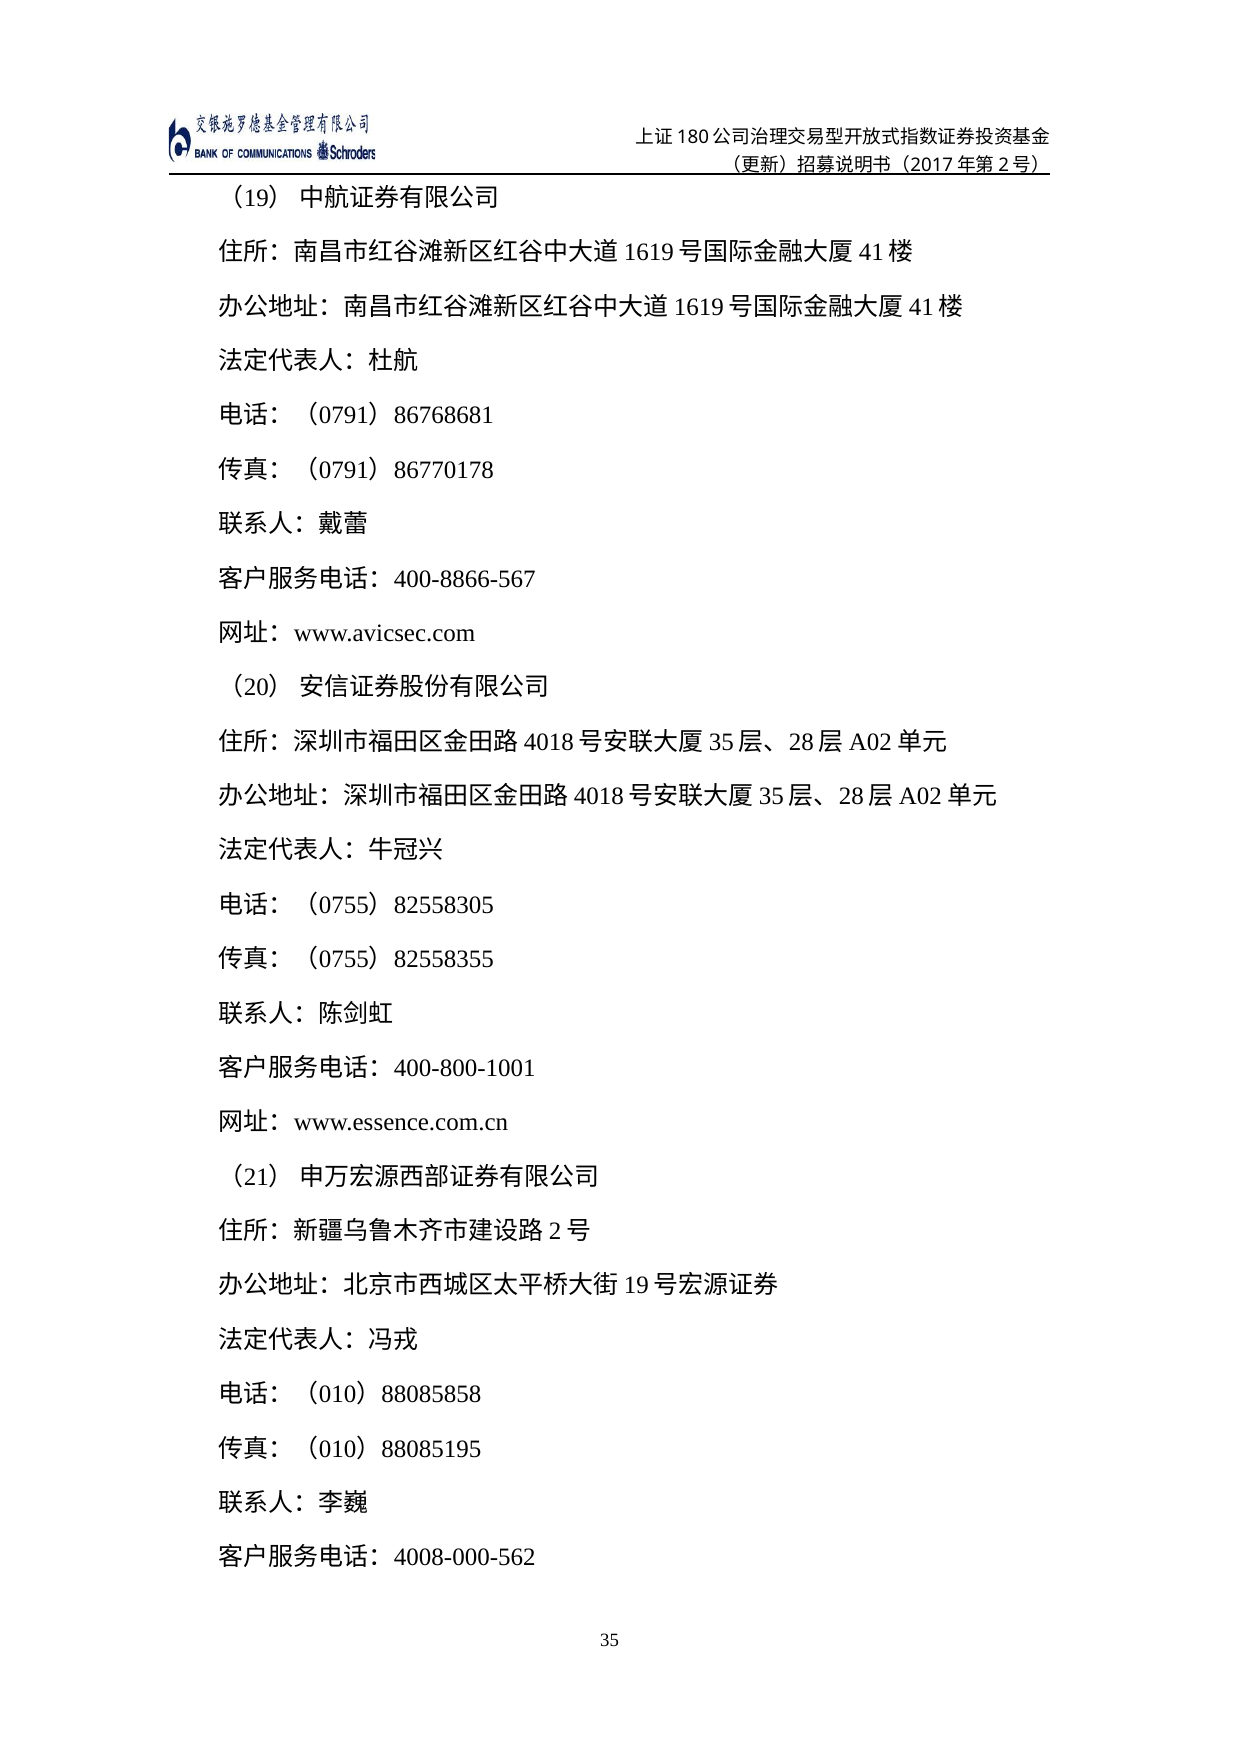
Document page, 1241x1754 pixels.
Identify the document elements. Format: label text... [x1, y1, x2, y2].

text 电话：（0755）82558305 [169, 884, 1050, 921]
text 法定代表人：冯戎 [169, 1319, 1050, 1356]
text 网址：www.essence.com.cn [169, 1102, 1050, 1138]
text （20） 安信证券股份有限公司 [169, 667, 1050, 703]
text 传真：（010）88085195 [169, 1428, 1050, 1464]
text 联系人：陈剑虹 [169, 993, 1050, 1029]
text 办公地址：深圳市福田区金田路4018号安联大厦35层、28层A02单元 [169, 776, 1050, 812]
text （19） 中航证券有限公司 [169, 177, 1050, 214]
text 客户服务电话：400-800-1001 [169, 1047, 1050, 1084]
picture [168, 113, 375, 162]
text （21） 申万宏源西部证券有限公司 [169, 1156, 1050, 1192]
text 办公地址：北京市西城区太平桥大街19号宏源证券 [169, 1265, 1050, 1301]
text 客户服务电话：400-8866-567 [169, 558, 1050, 594]
text 联系人：戴蕾 [169, 504, 1050, 540]
text 住所：南昌市红谷滩新区红谷中大道1619号国际金融大厦41楼 [169, 232, 1050, 268]
text 住所：新疆乌鲁木齐市建设路2号 [169, 1211, 1050, 1247]
text 网址：www.avicsec.com [169, 612, 1050, 649]
text 客户服务电话：4008-000-562 [169, 1537, 1050, 1573]
text 电话：（010）88085858 [169, 1374, 1050, 1410]
text 传真：（0791）86770178 [169, 449, 1050, 486]
text 联系人：李巍 [169, 1482, 1050, 1519]
text 法定代表人：牛冠兴 [169, 830, 1050, 866]
text 传真：（0755）82558355 [169, 939, 1050, 975]
text 电话：（0791）86768681 [169, 395, 1050, 431]
text 住所：深圳市福田区金田路4018号安联大厦35层、28层A02单元 [169, 721, 1050, 757]
text 办公地址：南昌市红谷滩新区红谷中大道1619号国际金融大厦41楼 [169, 286, 1050, 322]
text 法定代表人：杜航 [169, 341, 1050, 377]
